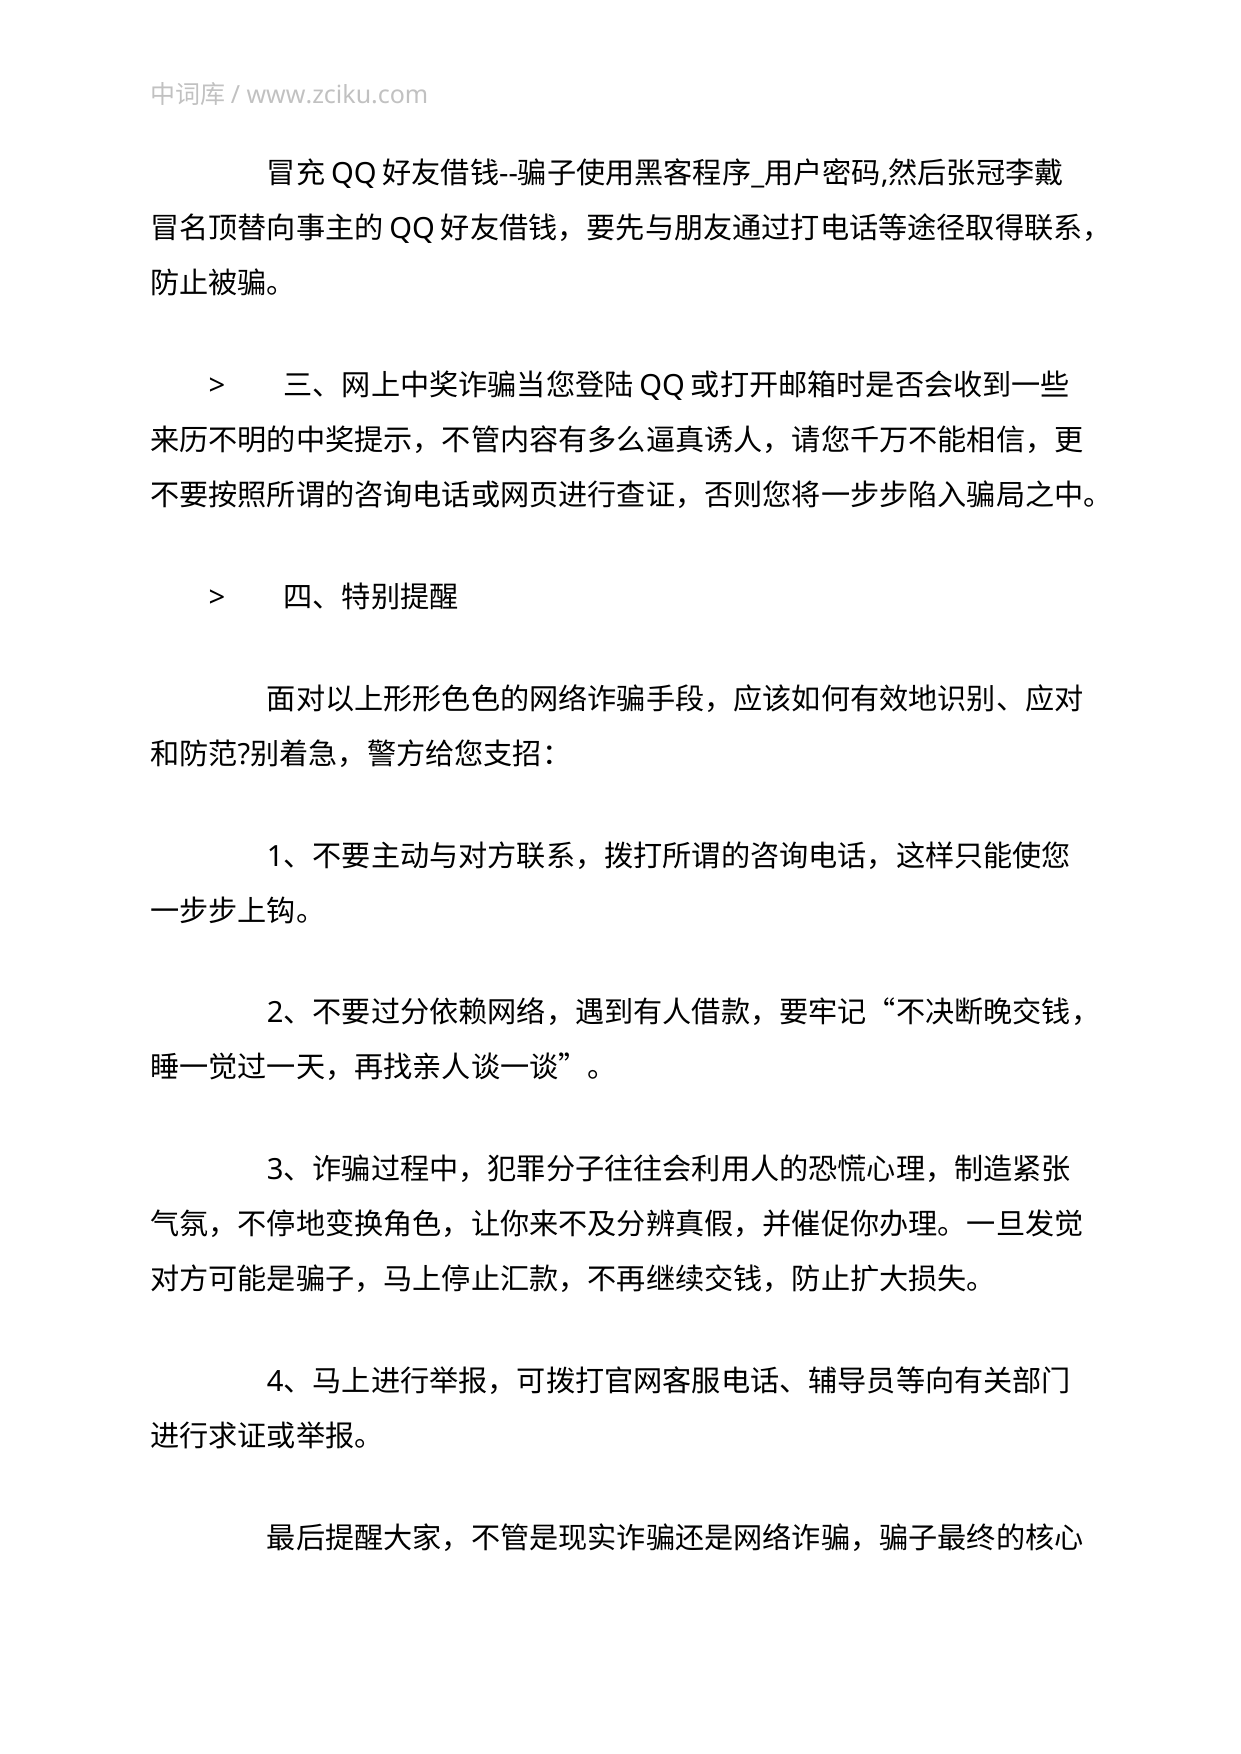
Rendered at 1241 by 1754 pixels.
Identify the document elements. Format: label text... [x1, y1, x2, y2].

text 4、马上进行举报，可拨打官网客服电话、辅导员等向有关部门进行求证或举报。 [150, 1357, 1090, 1455]
text 2、不要过分依赖网络，遇到有人借款，要牢记“不决断晚交钱，睡一觉过一天，再找亲人谈一谈”。 [150, 989, 1090, 1086]
text > 四、特别提醒 [150, 573, 1090, 616]
text 1、不要主动与对方联系，拨打所谓的咨询电话，这样只能使您一步步上钩。 [150, 832, 1090, 929]
text 3、诈骗过程中，犯罪分子往往会利用人的恐慌心理，制造紧张气氛，不停地变换角色，让你来不及分辨真假，并催促你办理。一旦发觉对方可能是骗子，马上停止汇款，不再继续交钱，防止扩大损失。 [150, 1146, 1090, 1298]
text 面对以上形形色色的网络诈骗手段，应该如何有效地识别、应对和防范?别着急，警方给您支招： [150, 675, 1090, 773]
text 冒充QQ好友借钱--骗子使用黑客程序_用户密码,然后张冠李戴冒名顶替向事主的QQ好友借钱，要先与朋友通过打电话等途径取得联系，防止被骗。 [150, 150, 1090, 302]
text > 三、网上中奖诈骗当您登陆QQ或打开邮箱时是否会收到一些来历不明的中奖提示，不管内容有多么逼真诱人，请您千万不能相信，更不要按照所谓的咨询电话或网页进行查证，否则您将一步步陷入骗局之中。 [150, 362, 1090, 514]
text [150, 1514, 1090, 1557]
